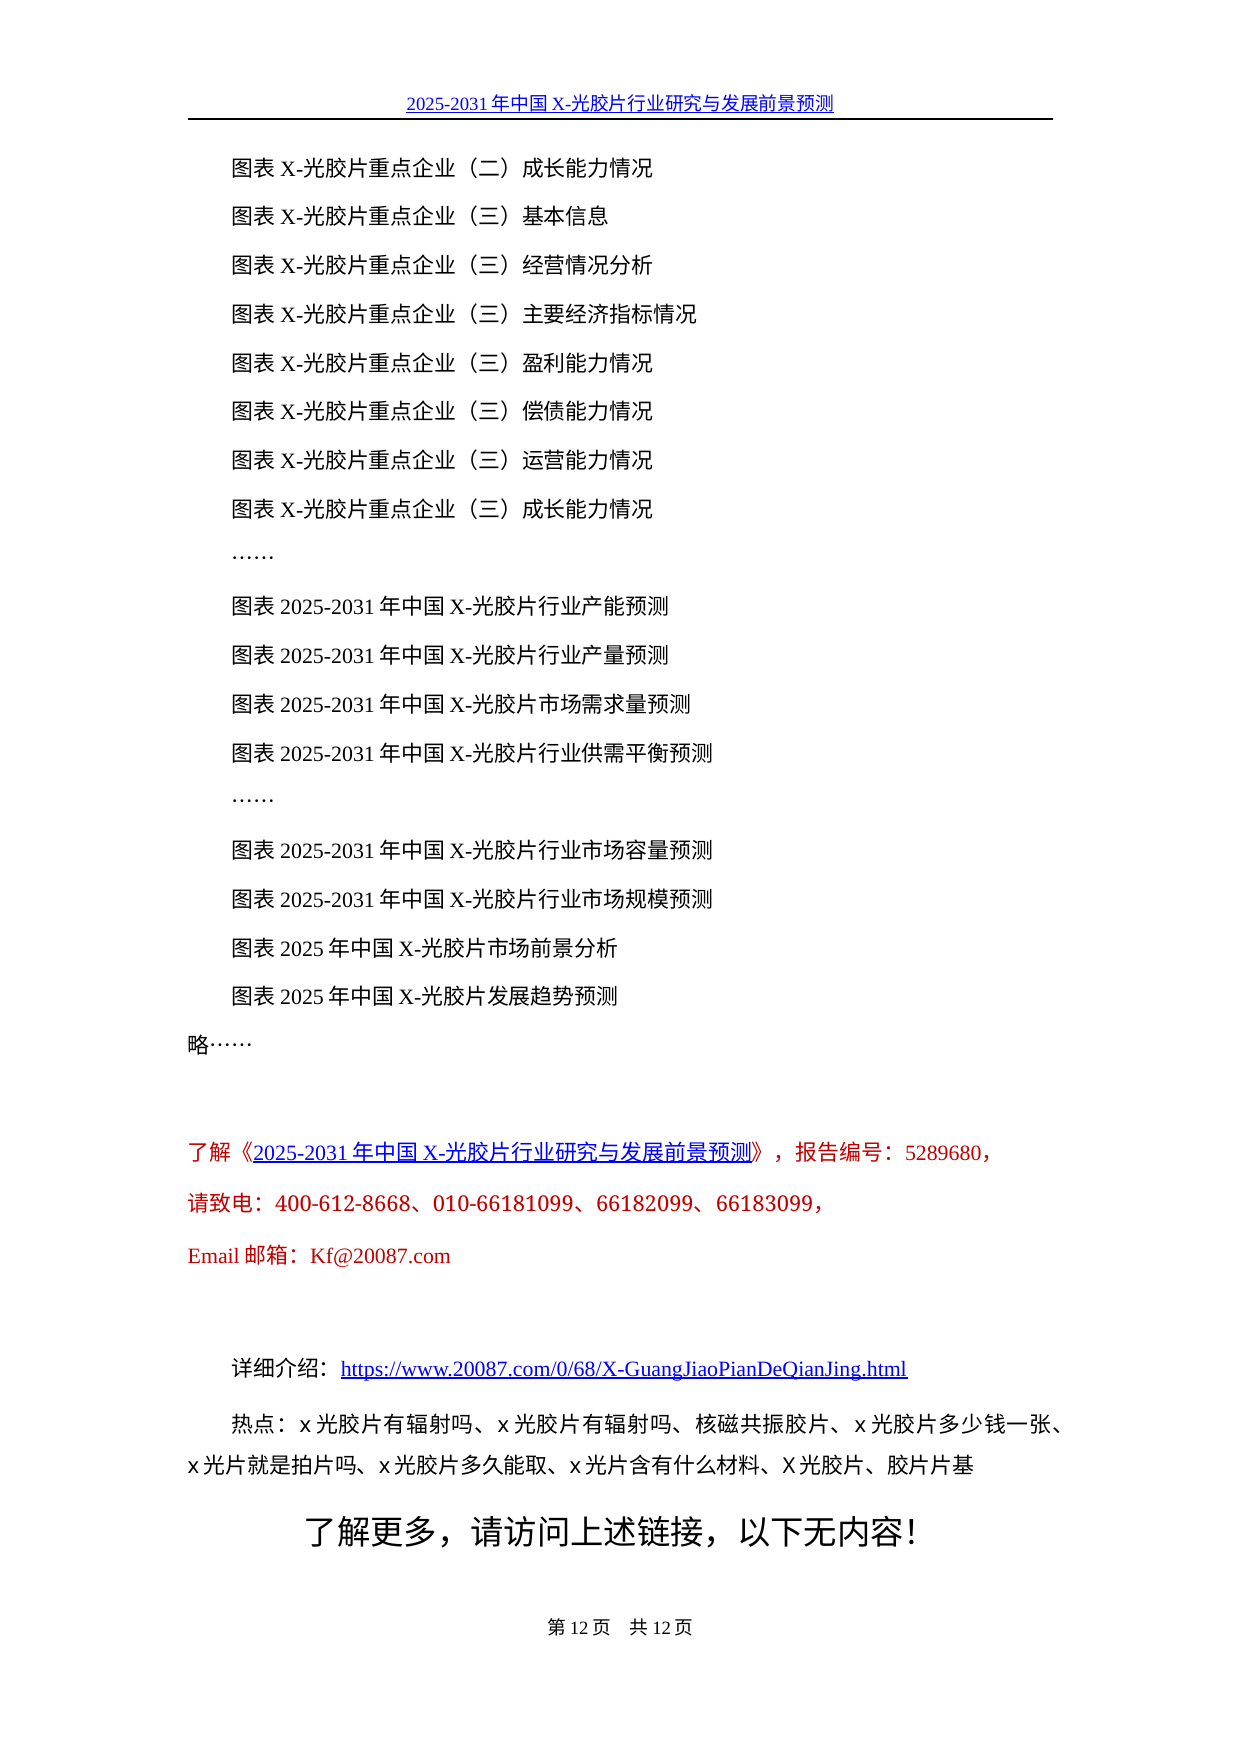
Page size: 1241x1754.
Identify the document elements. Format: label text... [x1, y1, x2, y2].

title 了解更多，请访问上述链接，以下无内容！ [187, 1497, 1053, 1562]
text 请致电：400-612-8668、010-66181099、66182099、66183099， [187, 1186, 1053, 1218]
text 详细介绍：https://www.20087.com/0/68/X-GuangJiaoPianDeQianJing.html [187, 1350, 1053, 1383]
text 热点：x光胶片有辐射吗、x光胶片有辐射吗、核磁共振胶片、x光胶片多少钱一张、x光片就是拍片吗、x光胶片多久能取、x光片含有什么材料、X光胶片、胶片片基 [187, 1407, 1053, 1480]
text Email邮箱：Kf@20087.com [187, 1237, 1053, 1270]
text 了解《2025-2031年中国X-光胶片行业研究与发展前景预测》，报告编号：5289680， [187, 1134, 1053, 1167]
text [187, 150, 1053, 1060]
